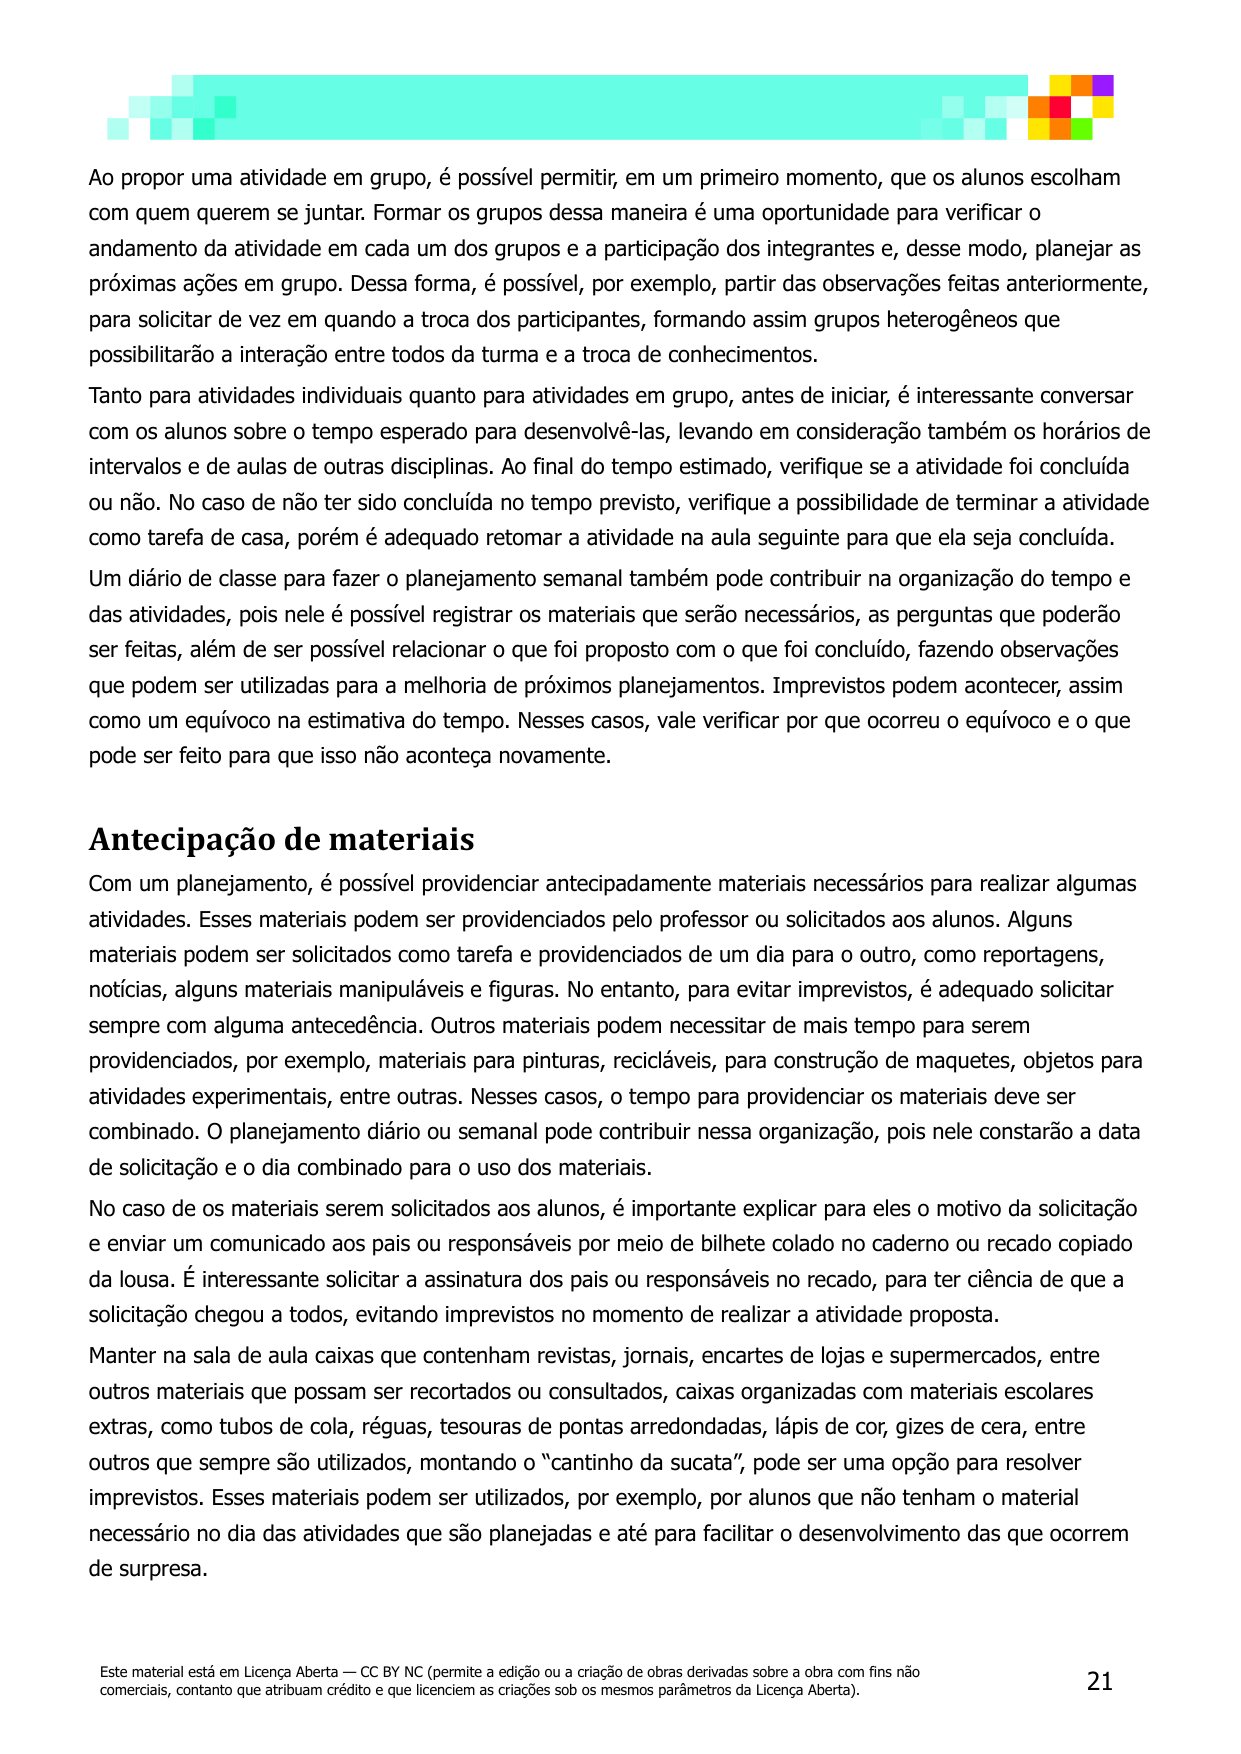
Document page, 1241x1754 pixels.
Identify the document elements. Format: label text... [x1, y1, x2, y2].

text Manter na sala de aula caixas que contenham revistas, jornais, encartes de lojas e supermercados, entre outros materiais que possam ser recortados ou consultados, caixas organizadas com materiais escolares extras, como tubos de cola, réguas, tesouras de pontas arredondadas, lápis de cor, gizes de cera, entre outros que sempre são utilizados, montando o “cantinho da sucata”, pode ser uma opção para resolver imprevistos. Esses materiais podem ser utilizados, por exemplo, por alunos que não tenham o material necessário no dia das atividades que são planejadas e até para facilitar o desenvolvimento das que ocorrem de surpresa. [89, 1336, 1152, 1583]
text Tanto para atividades individuais quanto para atividades em grupo, antes de iniciar, é interessante conversar com os alunos sobre o tempo esperado para desenvolvê-las, levando em consideração também os horários de intervalos e de aulas de outras disciplinas. Ao final do tempo estimado, verifique se a atividade foi concluída ou não. No caso de não ter sido concluída no tempo previsto, verifique a possibilidade de terminar a atividade como tarefa de casa, porém é adequado retomar a atividade na aula seguinte para que ela seja concluída. [89, 375, 1152, 552]
text Antecipação de materiais [89, 818, 1152, 857]
text Ao propor uma atividade em grupo, é possível permitir, em um primeiro momento, que os alunos escolham com quem querem se juntar. Formar os grupos dessa maneira é uma oportunidade para verificar o andamento da atividade em cada um dos grupos e a participação dos integrantes e, desse modo, planejar as próximas ações em grupo. Dessa forma, é possível, por exemplo, partir das observações feitas anteriormente, para solicitar de vez em quando a troca dos participantes, formando assim grupos heterogêneos que possibilitarão a interação entre todos da turma e a troca de conhecimentos. [89, 157, 1152, 369]
text Um diário de classe para fazer o planejamento semanal também pode contribuir na organização do tempo e das atividades, pois nele é possível registrar os materiais que serão necessários, as perguntas que poderão ser feitas, além de ser possível relacionar o que foi proposto com o que foi concluído, fazendo observações que podem ser utilizadas para a melhoria de próximos planejamentos. Imprevistos podem acontecer, assim como um equívoco na estimativa do tempo. Nesses casos, vale verificar por que ocorreu o equívoco e o que pode ser feito para que isso não aconteça novamente. [89, 558, 1152, 771]
picture [88, 75, 1114, 151]
text Com um planejamento, é possível providenciar antecipadamente materiais necessários para realizar algumas atividades. Esses materiais podem ser providenciados pelo professor ou solicitados aos alunos. Alguns materiais podem ser solicitados como tarefa e providenciados de um dia para o outro, como reportagens, notícias, alguns materiais manipuláveis e figuras. No entanto, para evitar imprevistos, é adequado solicitar sempre com alguma antecedência. Outros materiais podem necessitar de mais tempo para serem providenciados, por exemplo, materiais para pinturas, recicláveis, para construção de maquetes, objetos para atividades experimentais, entre outras. Nesses casos, o tempo para providenciar os materiais deve ser combinado. O planejamento diário ou semanal pode contribuir nessa organização, pois nele constarão a data de solicitação e o dia combinado para o uso dos materiais. [89, 863, 1152, 1182]
text No caso de os materiais serem solicitados aos alunos, é importante explicar para eles o motivo da solicitação e enviar um comunicado aos pais ou responsáveis por meio de bilhete colado no caderno ou recado copiado da lousa. É interessante solicitar a assinatura dos pais ou responsáveis no recado, para ter ciência de que a solicitação chegou a todos, evitando imprevistos no momento de realizar a atividade proposta. [89, 1188, 1152, 1329]
